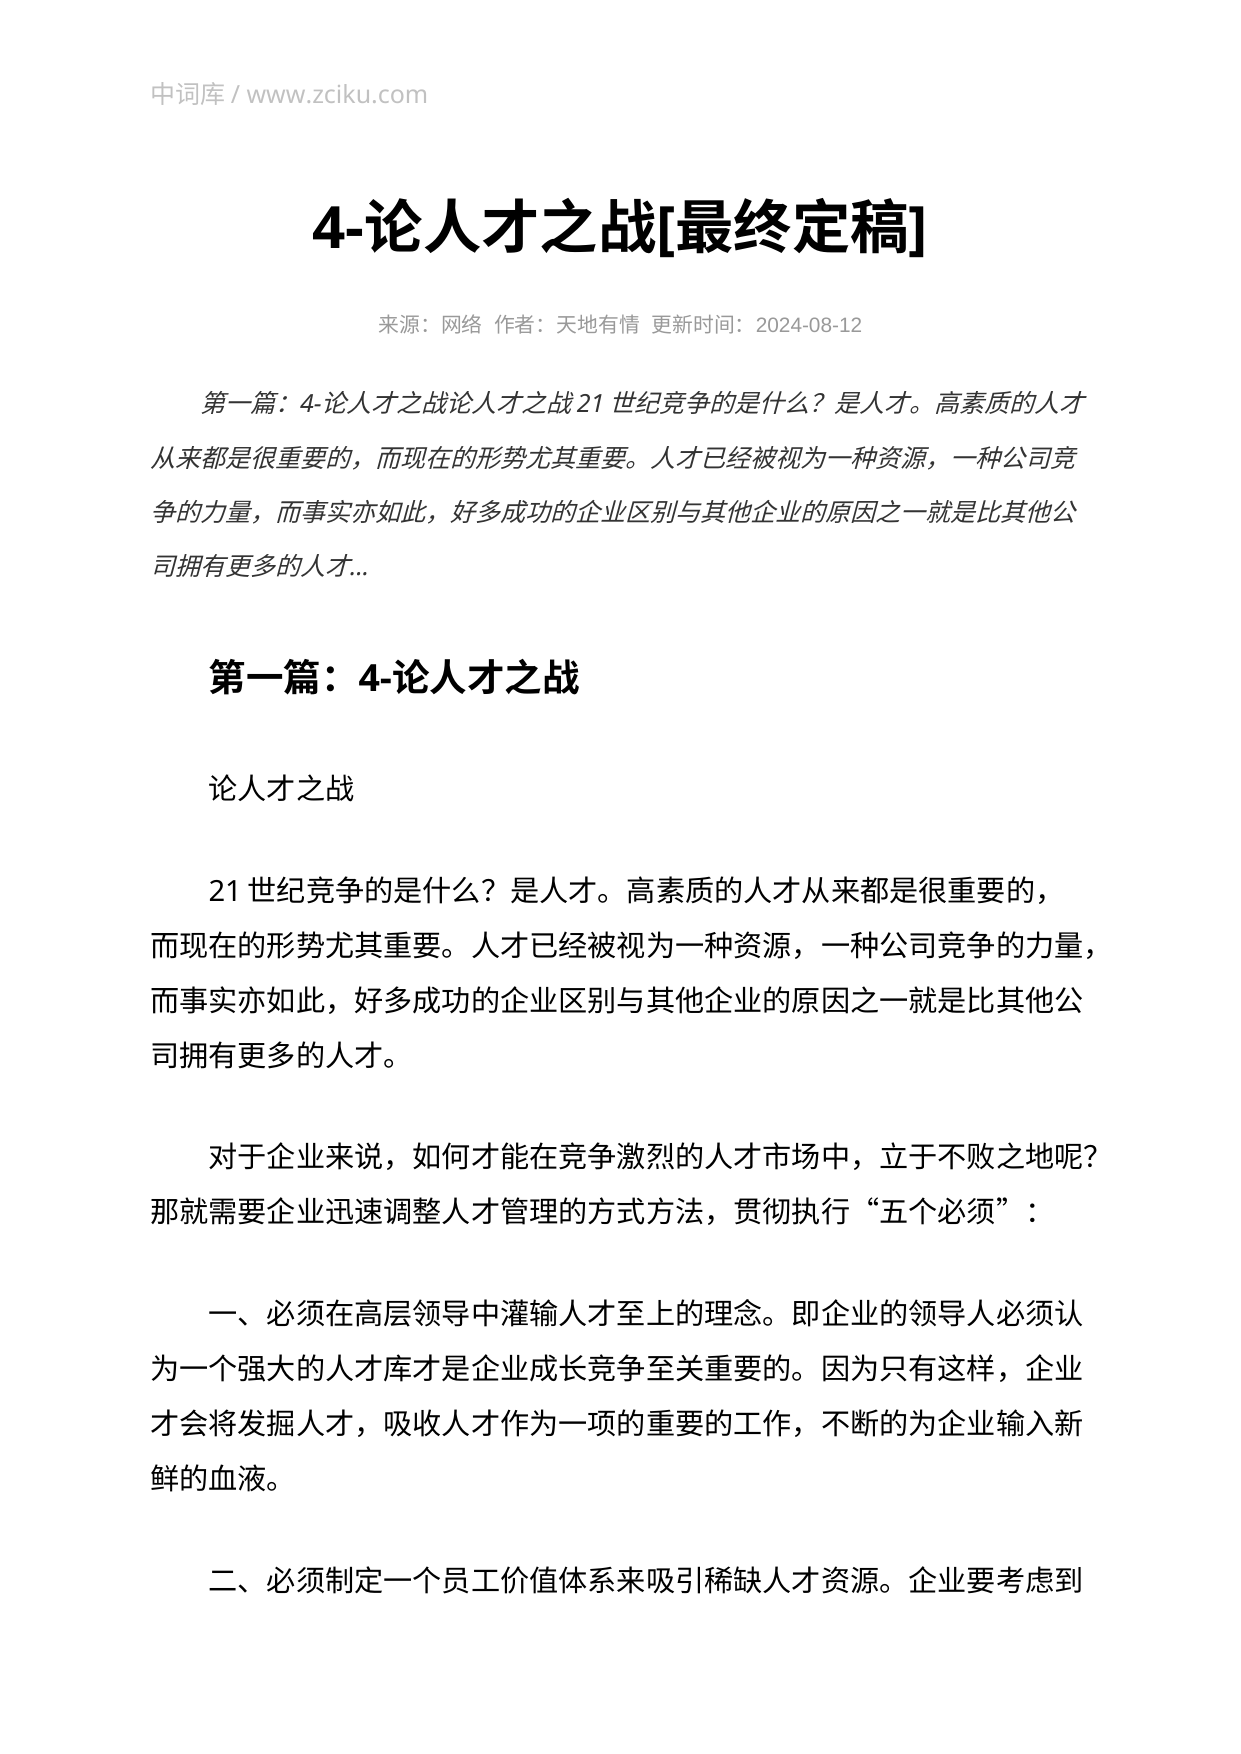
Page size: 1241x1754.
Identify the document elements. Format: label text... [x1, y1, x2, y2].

text 第一篇：4-论人才之战 [150, 648, 1090, 703]
subtitle 4-论人才之战[最终定稿] [150, 181, 1090, 266]
text 论人才之战 [150, 766, 1090, 808]
text 来源：网络 作者：天地有情 更新时间：2024-08-12 [150, 313, 1090, 337]
text 第一篇：4-论人才之战论人才之战21世纪竞争的是什么？是人才。高素质的人才从来都是很重要的，而现在的形势尤其重要。人才已经被视为一种资源，一种公司竞争的力量，而事实亦如此，好多成功的企业区别与其他企业的原因之一就是比其他公司拥有更多的人才... [150, 384, 1090, 583]
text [150, 1557, 1090, 1599]
text 21世纪竞争的是什么？是人才。高素质的人才从来都是很重要的，而现在的形势尤其重要。人才已经被视为一种资源，一种公司竞争的力量，而事实亦如此，好多成功的企业区别与其他企业的原因之一就是比其他公司拥有更多的人才。 [150, 867, 1090, 1074]
text 一、必须在高层领导中灌输人才至上的理念。即企业的领导人必须认为一个强大的人才库才是企业成长竞争至关重要的。因为只有这样，企业才会将发掘人才，吸收人才作为一项的重要的工作，不断的为企业输入新鲜的血液。 [150, 1291, 1090, 1498]
text 对于企业来说，如何才能在竞争激烈的人才市场中，立于不败之地呢？那就需要企业迅速调整人才管理的方式方法，贯彻执行“五个必须”： [150, 1134, 1090, 1231]
